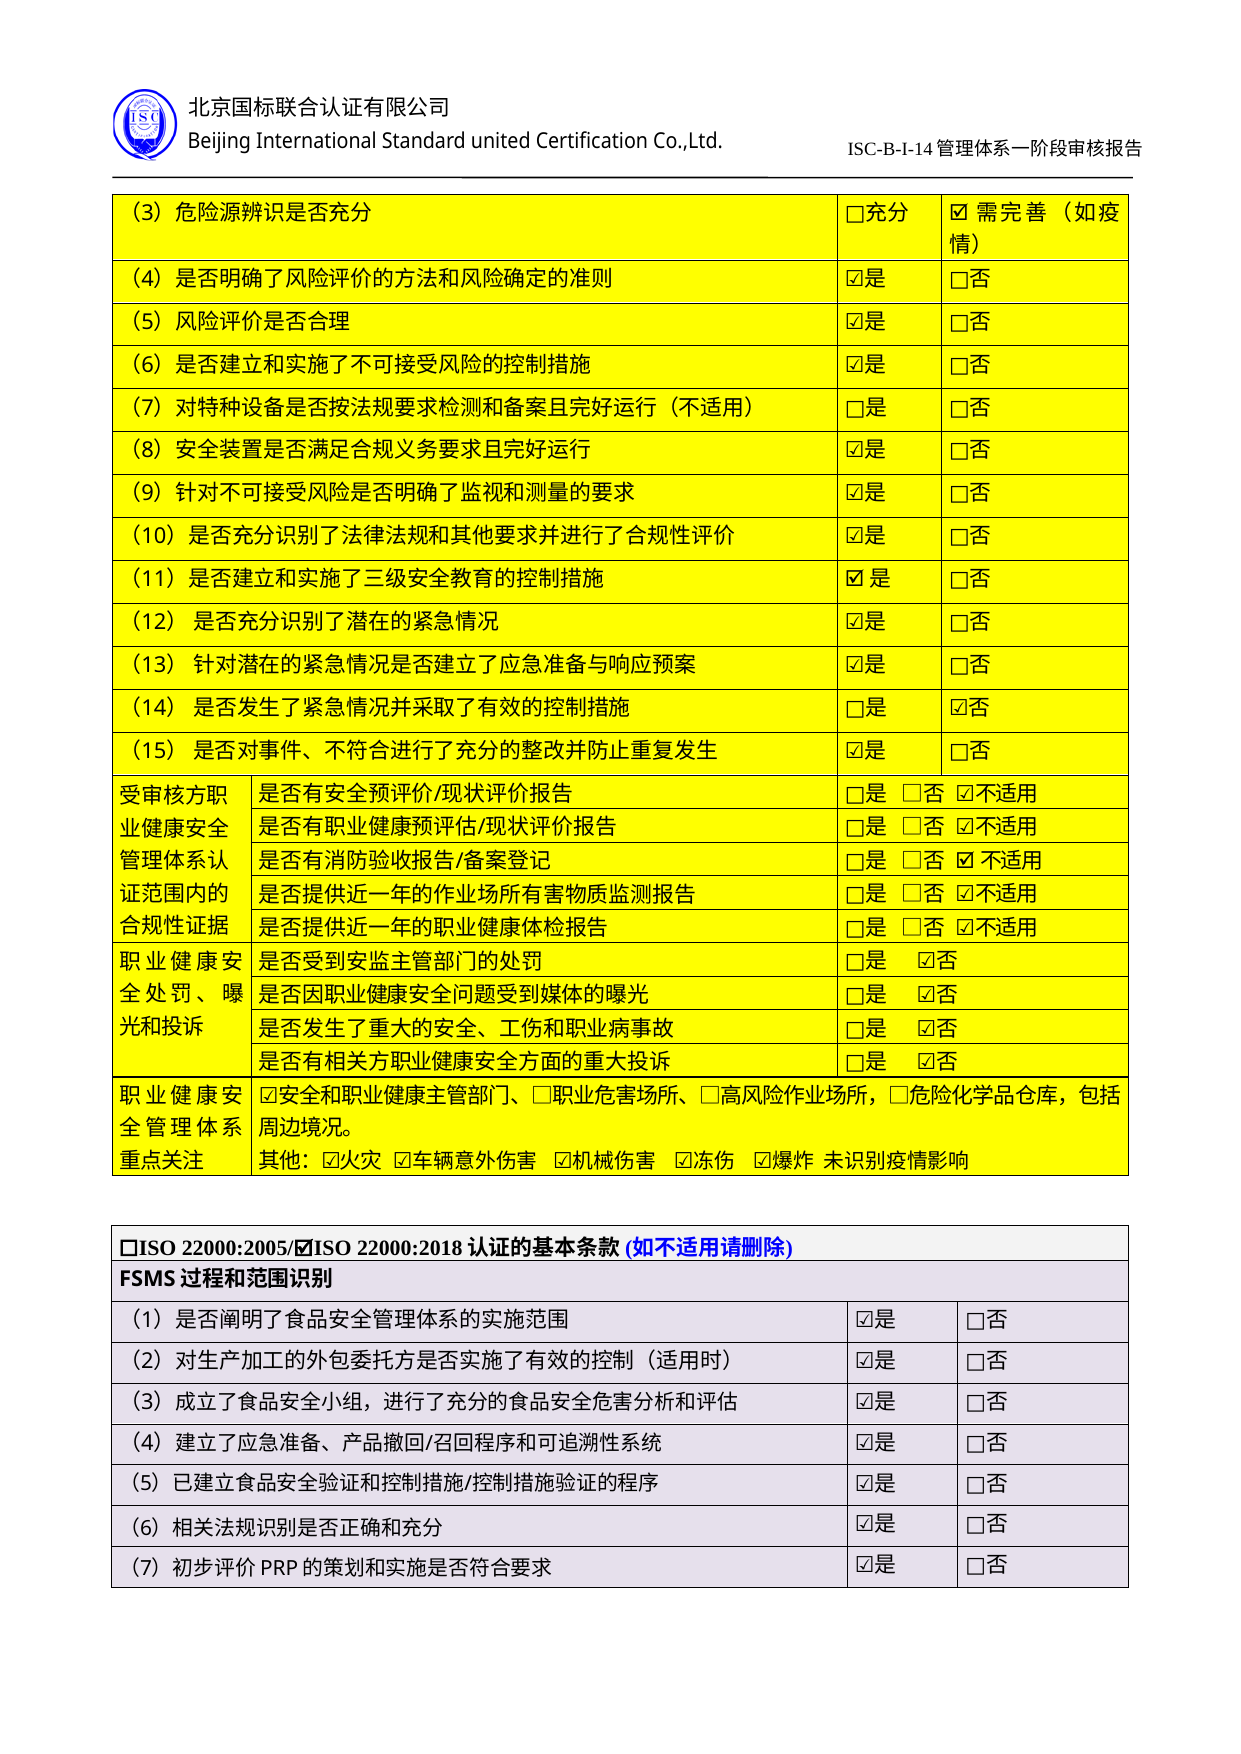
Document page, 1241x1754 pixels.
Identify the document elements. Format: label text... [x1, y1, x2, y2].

table_cell 是否提供近一年的职业健康体检报告 [252, 910, 837, 942]
table_cell ☑是 [838, 261, 941, 302]
table_cell □否 [958, 1465, 1128, 1505]
table_cell □否 [942, 733, 1128, 774]
table_cell （4）建立了应急准备、产品撤回/召回程序和可追溯性系统 [112, 1425, 847, 1464]
table_cell （3）危险源辨识是否充分 [113, 195, 837, 259]
table_cell ☑是 [848, 1506, 957, 1546]
table_cell 是否有职业健康预评估/现状评价报告 [252, 809, 837, 842]
table_cell （5）风险评价是否合理 [113, 304, 837, 345]
table_cell □是 ☑否 [838, 1044, 1128, 1076]
table_cell □是 □否 不适用 [838, 843, 1128, 875]
table_cell （10）是否充分识别了法律法规和其他要求并进行了合规性评价 [113, 518, 837, 560]
table_cell □否 [942, 647, 1128, 689]
table_cell 是否提供近一年的作业场所有害物质监测报告 [252, 876, 837, 909]
table_cell □是 [838, 690, 941, 732]
table_cell （6）相关法规识别是否正确和充分 [112, 1506, 847, 1546]
table_cell □否 [942, 261, 1128, 302]
table_cell □否 [942, 389, 1128, 431]
table_cell □是 [838, 389, 941, 431]
table_cell □是 □否 ☑不适用 [838, 776, 1128, 808]
table_cell （6）是否建立和实施了不可接受风险的控制措施 [113, 346, 837, 388]
table_cell ☑是 [848, 1302, 957, 1342]
table_cell ☑是 [838, 604, 941, 646]
table_cell □是 □否 ☑不适用 [838, 876, 1128, 909]
table_cell （8）安全装置是否满足合规义务要求且完好运行 [113, 432, 837, 474]
table_cell ☑是 [838, 518, 941, 560]
table_cell □否 [942, 304, 1128, 345]
table_cell ☑是 [848, 1465, 957, 1505]
table_cell （3）成立了食品安全小组，进行了充分的食品安全危害分析和评估 [112, 1384, 847, 1423]
table_cell □否 [942, 475, 1128, 517]
table_cell 是 [838, 561, 941, 603]
table_cell （11）是否建立和实施了三级安全教育的控制措施 [113, 561, 837, 603]
table_cell □否 [958, 1425, 1128, 1464]
table_cell 需完善（如疫情） [942, 195, 1128, 259]
table_cell □是 ☑否 [838, 943, 1128, 976]
table_cell □否 [942, 432, 1128, 474]
table_cell ☑是 [848, 1343, 957, 1383]
table_cell （2）对生产加工的外包委托方是否实施了有效的控制（适用时） [112, 1343, 847, 1383]
table_cell ☑否 [942, 690, 1128, 732]
table_cell □充分 [838, 195, 941, 259]
table_cell 受审核方职业健康安全管理体系认证范围内的合规性证据 [113, 776, 251, 942]
table_cell 是否有相关方职业健康安全方面的重大投诉 [252, 1044, 837, 1076]
table_cell □否 [958, 1302, 1128, 1342]
table_cell 是否有安全预评价/现状评价报告 [252, 776, 837, 808]
table_cell ☑是 [838, 647, 941, 689]
table_cell 职业健康安全处罚、曝光和投诉 [113, 943, 251, 1076]
table_cell □是 □否 ☑不适用 [838, 910, 1128, 942]
table_cell ☑是 [838, 432, 941, 474]
table_cell □否 [942, 518, 1128, 560]
table_cell ☑是 [838, 733, 941, 774]
table_cell ☑是 [848, 1425, 957, 1464]
picture [112, 89, 180, 161]
table_cell （9）针对不可接受风险是否明确了监视和测量的要求 [113, 475, 837, 517]
table_cell □是 □否 ☑不适用 [838, 809, 1128, 842]
table_cell ☑是 [838, 346, 941, 388]
table_cell ☑是 [838, 475, 941, 517]
table_cell □是 ☑否 [838, 977, 1128, 1009]
table_cell （14） 是否发生了紧急情况并采取了有效的控制措施 [113, 690, 837, 732]
table_cell （7）初步评价PRP的策划和实施是否符合要求 [112, 1547, 847, 1587]
table_cell （15） 是否对事件、不符合进行了充分的整改并防止重复发生 [113, 733, 837, 774]
table_cell ☑安全和职业健康主管部门、□职业危害场所、□高风险作业场所，□危险化学品仓库，包括周边境况。 其他：☑火灾 ☑车辆意外伤害 ☑机械伤害 ☑冻伤 ☑爆炸 未识别疫情影响 [252, 1078, 1128, 1175]
table_cell （1）是否阐明了食品安全管理体系的实施范围 [112, 1302, 847, 1342]
table_cell ☑是 [838, 304, 941, 345]
table_header ISO 22000:2005/ISO 22000:2018认证的基本条款 (如不适用请删除) [112, 1226, 1128, 1260]
table_cell （12） 是否充分识别了潜在的紧急情况 [113, 604, 837, 646]
table_cell 职业健康安全管理体系重点关注 [113, 1078, 251, 1175]
table_cell （4）是否明确了风险评价的方法和风险确定的准则 [113, 261, 837, 302]
table_cell □否 [942, 561, 1128, 603]
table_cell 是否有消防验收报告/备案登记 [252, 843, 837, 875]
table_cell □否 [958, 1547, 1128, 1587]
table_cell □否 [958, 1384, 1128, 1423]
table_cell 是否受到安监主管部门的处罚 [252, 943, 837, 976]
table_cell ☑是 [848, 1547, 957, 1587]
table_cell 是否因职业健康安全问题受到媒体的曝光 [252, 977, 837, 1009]
table_cell □否 [958, 1343, 1128, 1383]
table_cell （7）对特种设备是否按法规要求检测和备案且完好运行（不适用） [113, 389, 837, 431]
table_cell □否 [958, 1506, 1128, 1546]
table_cell □否 [942, 604, 1128, 646]
table_cell ☑是 [848, 1384, 957, 1423]
table_cell □否 [942, 346, 1128, 388]
table_cell □是 ☑否 [838, 1010, 1128, 1043]
table_cell FSMS过程和范围识别 [112, 1261, 1128, 1301]
table_cell （13） 针对潜在的紧急情况是否建立了应急准备与响应预案 [113, 647, 837, 689]
table_cell 是否发生了重大的安全、工伤和职业病事故 [252, 1010, 837, 1043]
table_cell （5）已建立食品安全验证和控制措施/控制措施验证的程序 [112, 1465, 847, 1505]
